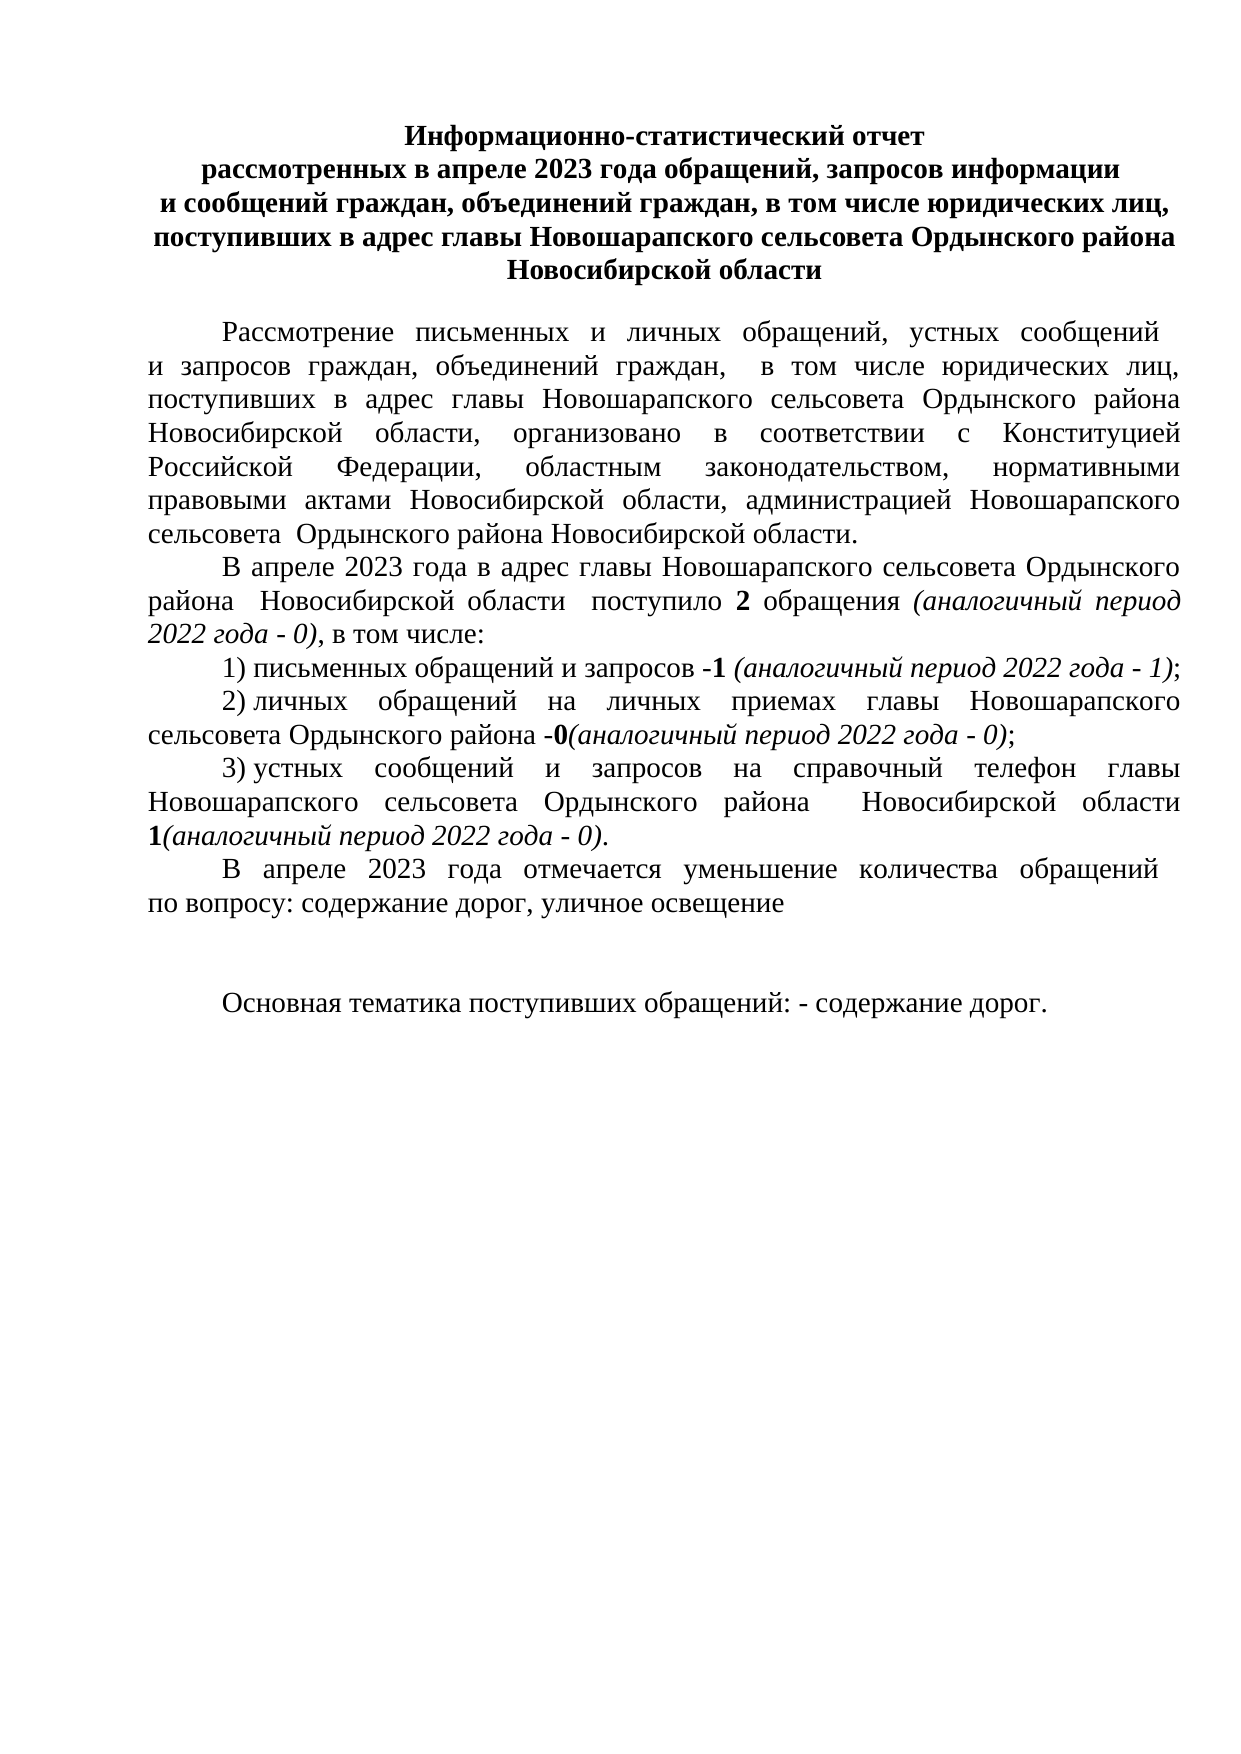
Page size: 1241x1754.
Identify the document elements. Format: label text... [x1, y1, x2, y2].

text Рассмотрение письменных и личных обращений, устных сообщений и запросов граждан, объединений граждан, в том числе юридических лиц, поступивших в адрес главы Новошарапского сельсовета Ордынского района Новосибирской области, организовано в соответствии с Конституцией Российской Федерации, областным законодательством, нормативными правовыми актами Новосибирской области, администрацией Новошарапского сельсовета Ордынского района Новосибирской области. [148, 314, 1181, 549]
text В апреле 2023 года в адрес главы Новошарапского сельсовета Ордынского района Новосибирской области поступило 2 обращения (аналогичный период 2022 года - 0), в том числе: [148, 549, 1181, 650]
text Основная тематика поступивших обращений: - содержание дорог. [148, 985, 1181, 1019]
text Информационно-статистический отчет [148, 118, 1181, 152]
text В апреле 2023 года отмечается уменьшение количества обращений по вопросу: содержание дорог, уличное освещение [148, 851, 1181, 918]
text 2) личных обращений на личных приемах главы Новошарапского сельсовета Ордынского района -0(аналогичный период 2022 года - 0); [148, 683, 1181, 751]
text 3) устных сообщений и запросов на справочный телефон главы Новошарапского сельсовета Ордынского района Новосибирской области 1(аналогичный период 2022 года - 0). [148, 751, 1181, 851]
text рассмотренных в апреле 2023 года обращений, запросов информации и сообщений граждан, объединений граждан, в том числе юридических лиц, поступивших в адрес главы Новошарапского сельсовета Ордынского района Новосибирской области [148, 152, 1181, 286]
text 1) письменных обращений и запросов -1 (аналогичный период 2022 года - 1); [148, 650, 1181, 683]
